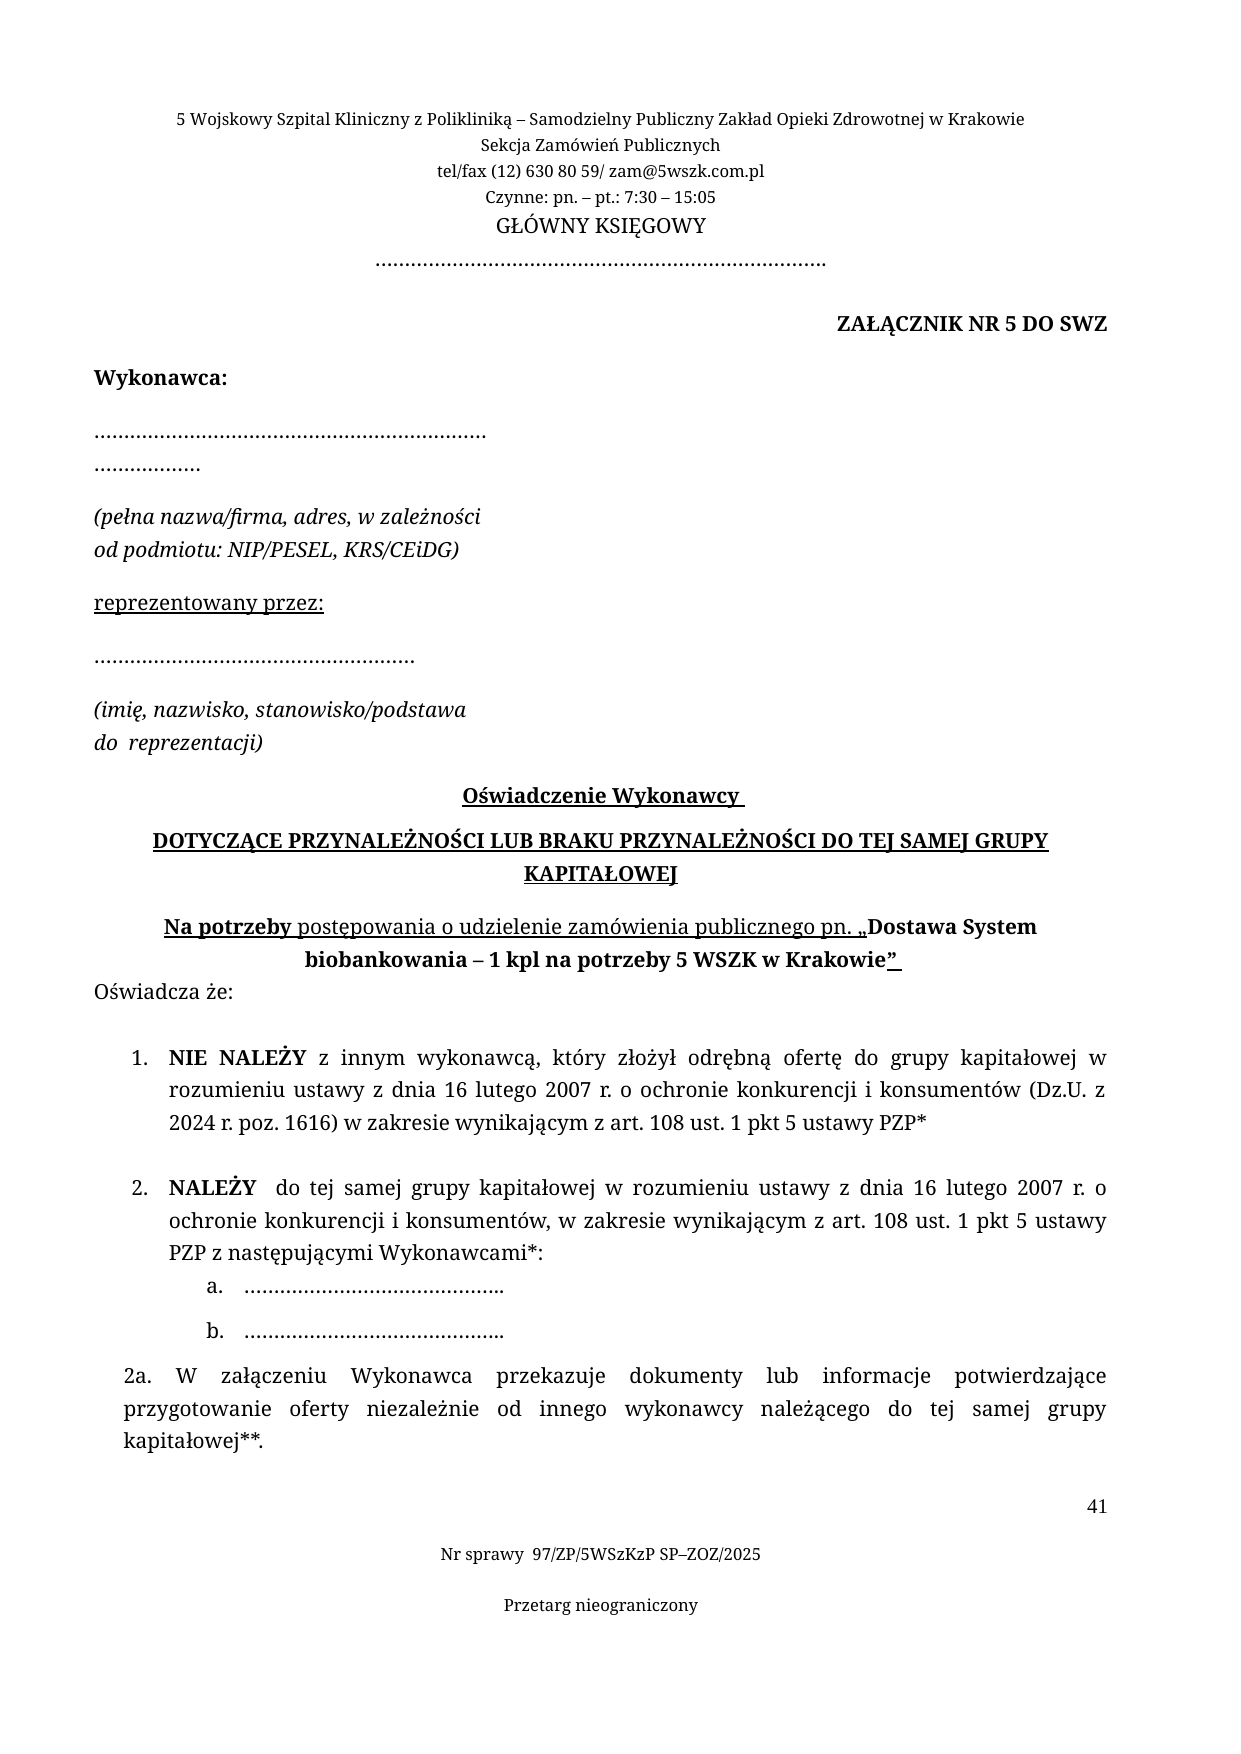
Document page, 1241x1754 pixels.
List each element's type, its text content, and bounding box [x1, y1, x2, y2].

text …………………………………………………………………. [94, 244, 1107, 272]
text Oświadcza że: [94, 977, 1107, 1006]
list NALEŻY do tej samej grupy kapitałowej w rozumieniu ustawy z dnia 16 lutego 2007 r. o ochronie konkurencji i konsumentów, w zakresie wynikającym z art. 108 ust. 1 pkt 5 ustawy PZP z następującymi Wykonawcami*: [131, 1173, 1107, 1267]
text GŁÓWNY KSIĘGOWY [94, 211, 1107, 240]
list …………………………………….. [206, 1271, 1107, 1299]
text (pełna nazwa/firma, adres, w zależności od podmiotu: NIP/PESEL, KRS/CEiDG) [94, 502, 487, 563]
list …………………………………….. [206, 1316, 1107, 1344]
text ………………………………………………………………………… [94, 416, 487, 477]
text (imię, nazwisko, stanowisko/podstawa do reprezentacji) [94, 695, 487, 756]
text ZAŁĄCZNIK NR 5 DO SWZ [94, 309, 1107, 338]
text 2a. W załączeniu Wykonawca przekazuje dokumenty lub informacje potwierdzające przygotowanie oferty niezależnie od innego wykonawcy należącego do tej samej grupy kapitałowej**. [123, 1361, 1107, 1455]
text Oświadczenie Wykonawcy [94, 781, 1107, 809]
text Na potrzeby postępowania o udzielenie zamówienia publicznego pn. „Dostawa System biobankowania – 1 kpl na potrzeby 5 WSZK w Krakowie” [94, 912, 1107, 973]
text Wykonawca: [94, 363, 1107, 391]
text reprezentowany przez: [94, 588, 1107, 617]
list NIE NALEŻY z innym wykonawcą, który złożył odrębną ofertę do grupy kapitałowej w rozumieniu ustawy z dnia 16 lutego 2007 r. o ochronie konkurencji i konsumentów (Dz.U. z 2024 r. poz. 1616) w zakresie wynikającym z art. 108 ust. 1 pkt 5 ustawy PZP* [131, 1043, 1107, 1136]
text ……………………………………………… [94, 642, 487, 670]
text DOTYCZĄCE PRZYNALEŻNOŚCI LUB BRAKU PRZYNALEŻNOŚCI DO TEJ SAMEJ GRUPY KAPITAŁOWEJ [94, 826, 1107, 887]
